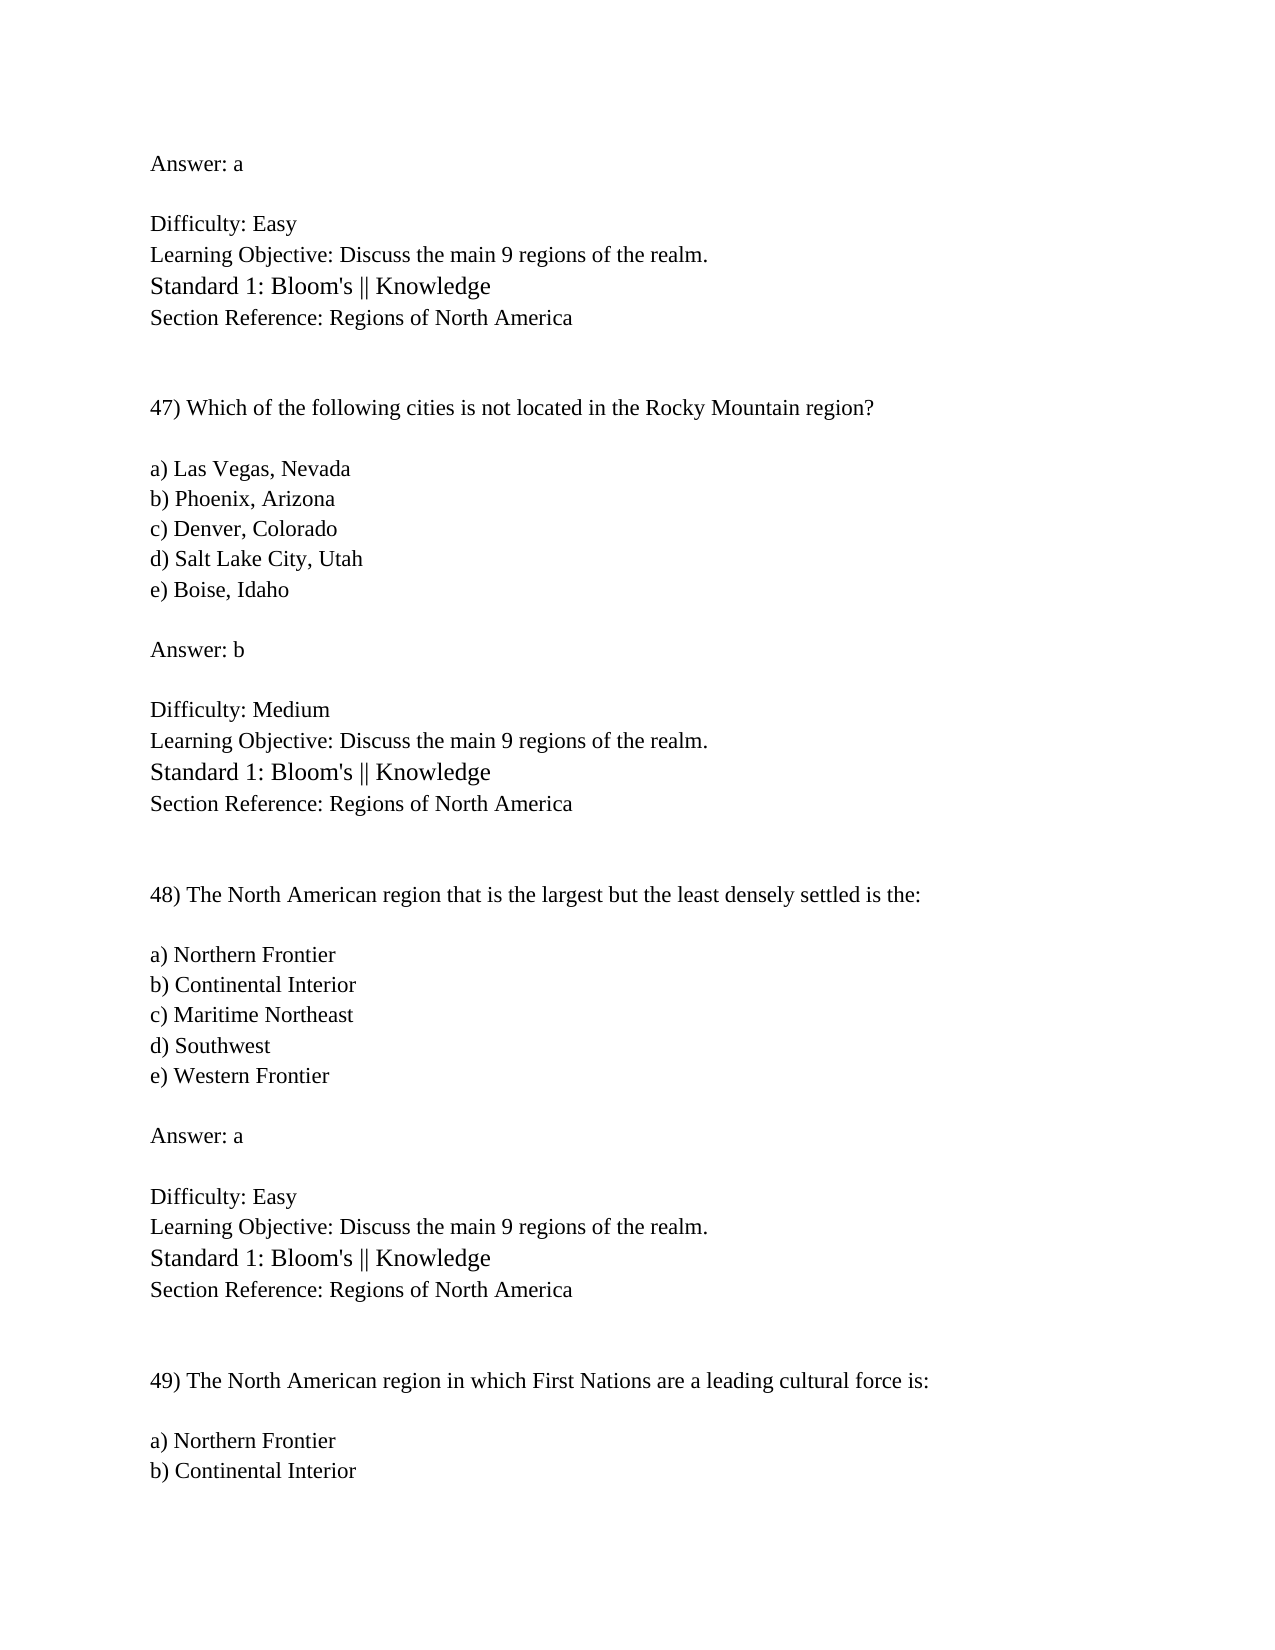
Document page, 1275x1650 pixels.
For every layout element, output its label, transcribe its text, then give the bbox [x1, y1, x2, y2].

text 48) The North American region that is the largest but the least densely settled is the: [150, 881, 1125, 907]
text d) Southwest [150, 1032, 1125, 1058]
text 49) The North American region in which First Nations are a leading cultural force is: [150, 1367, 1125, 1393]
text b) Continental Interior [150, 1457, 1125, 1484]
text c) Denver, Colorado [150, 515, 1125, 542]
text e) Boise, Idaho [150, 576, 1125, 602]
text Section Reference: Regions of North America [150, 304, 1125, 330]
text b) Phoenix, Arizona [150, 485, 1125, 511]
text Standard 1: Bloom's || Knowledge [150, 757, 1125, 786]
text e) Western Frontier [150, 1062, 1125, 1088]
text Section Reference: Regions of North America [150, 790, 1125, 816]
text Answer: b [150, 636, 1125, 662]
text Difficulty: Easy [150, 1183, 1125, 1209]
text a) Las Vegas, Nevada [150, 455, 1125, 481]
text Standard 1: Bloom's || Knowledge [150, 271, 1125, 299]
text d) Salt Lake City, Utah [150, 546, 1125, 572]
text Learning Objective: Discuss the main 9 regions of the realm. [150, 241, 1125, 267]
text a) Northern Frontier [150, 941, 1125, 967]
text Answer: a [150, 1122, 1125, 1149]
text 47) Which of the following cities is not located in the Rocky Mountain region? [150, 394, 1125, 421]
text Learning Objective: Discuss the main 9 regions of the realm. [150, 1213, 1125, 1239]
text b) Continental Interior [150, 971, 1125, 998]
text a) Northern Frontier [150, 1427, 1125, 1453]
text Learning Objective: Discuss the main 9 regions of the realm. [150, 727, 1125, 753]
text c) Maritime Northeast [150, 1001, 1125, 1028]
text Difficulty: Medium [150, 697, 1125, 723]
text Answer: a [150, 150, 1125, 176]
text Standard 1: Bloom's || Knowledge [150, 1243, 1125, 1272]
text Section Reference: Regions of North America [150, 1276, 1125, 1302]
text Difficulty: Easy [150, 210, 1125, 237]
